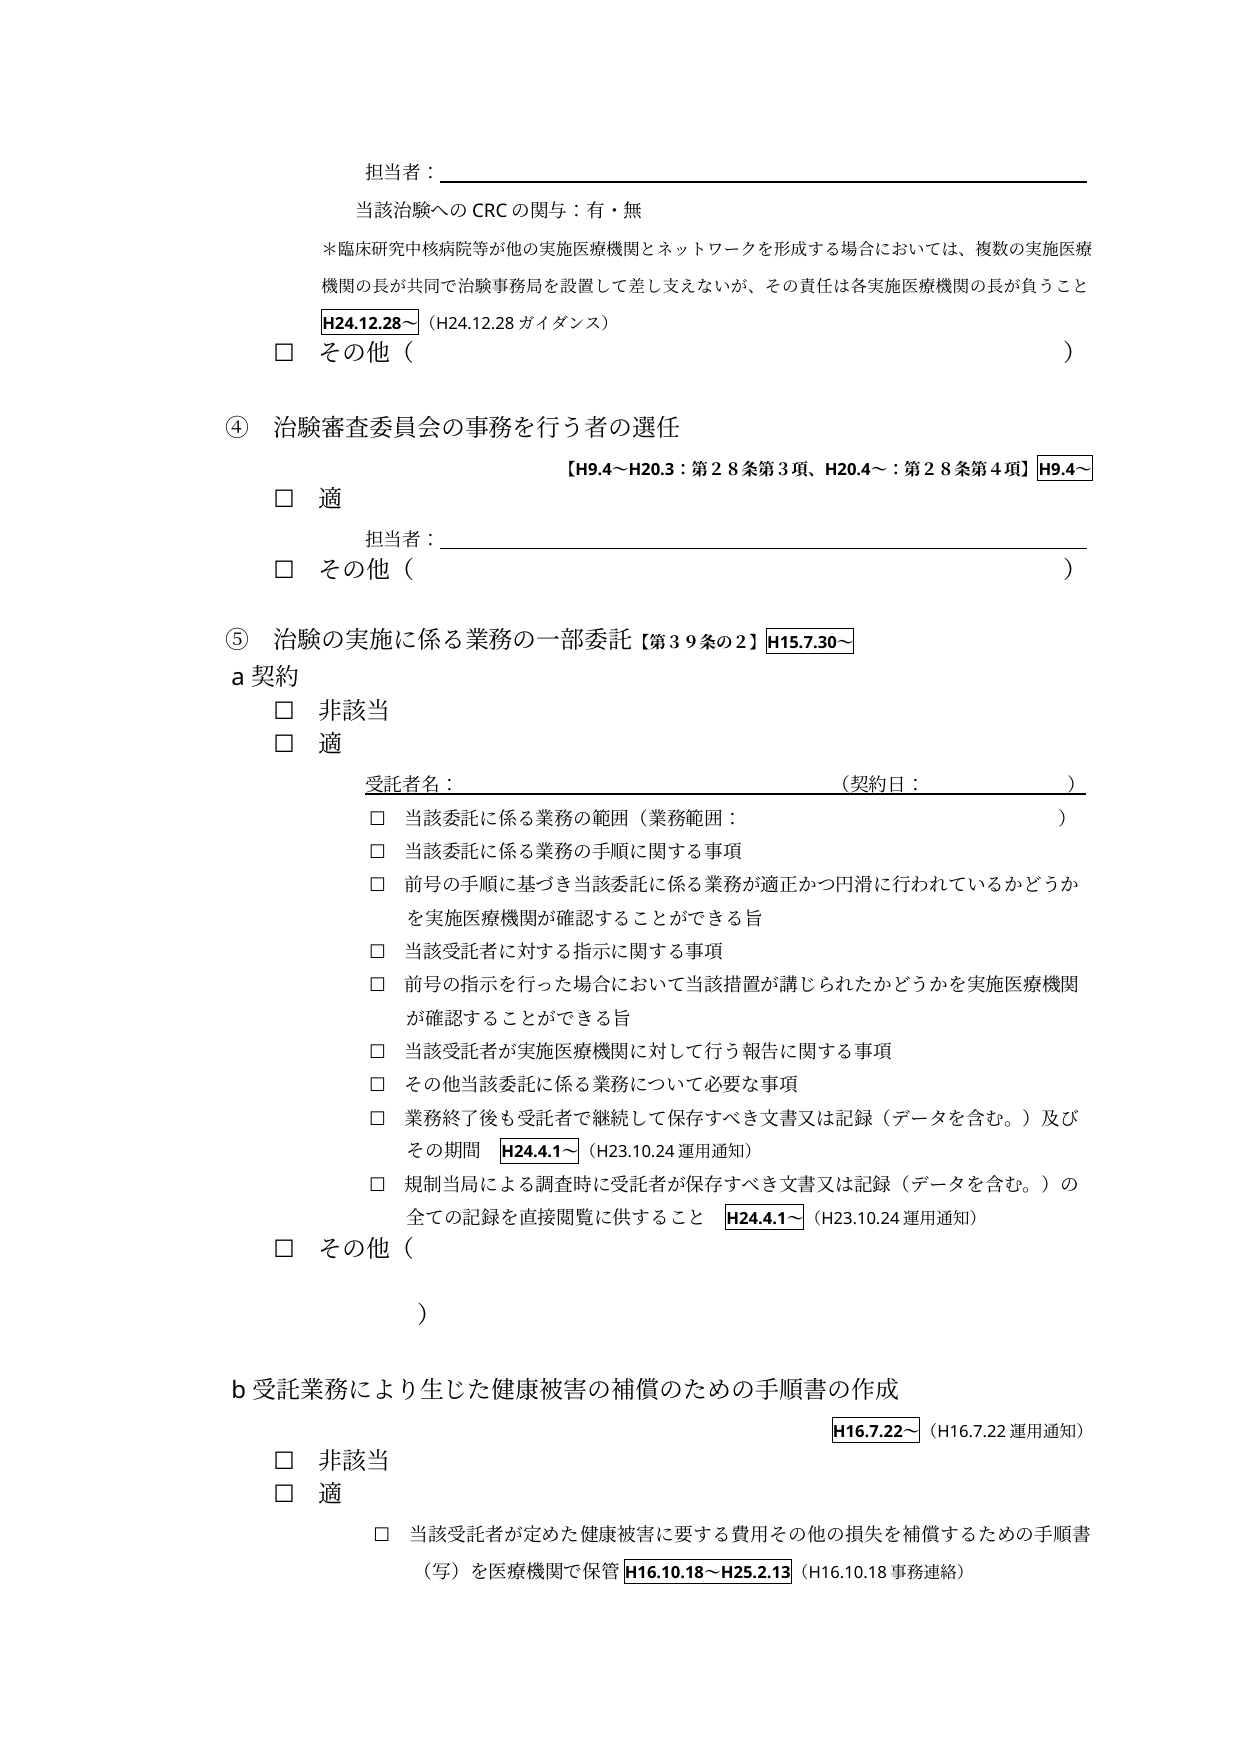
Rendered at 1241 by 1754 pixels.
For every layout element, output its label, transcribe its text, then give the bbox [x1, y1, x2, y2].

text 適 [273, 481, 1092, 514]
text 当該治験へのCRCの関与：有・無 [177, 185, 1092, 223]
text ④ 治験審査委員会の事務を行う者の選任 [177, 406, 1092, 443]
text 前号の手順に基づき当該委託に係る業務が適正かつ円滑に行われているかどうかを実施医療機関が確認することができる旨 [369, 864, 1092, 930]
text 規制当局による調査時に受託者が保存すべき文書又は記録（データを含む。）の全ての記録を直接閲覧に供すること H24.4.1～（H23.10.24運用通知） [369, 1164, 1092, 1230]
text H16.7.22～（H16.7.22運用通知） [177, 1405, 1092, 1443]
text 当該受託者が定めた健康被害に要する費用その他の損失を補償するための手順書 （写）を医療機関で保管H16.10.18～H25.2.13（H16.10.18事務連絡） [373, 1509, 1092, 1584]
text ⑤ 治験の実施に係る業務の一部委託【第３９条の２】H15.7.30～ [177, 618, 1092, 655]
text 非該当 [273, 693, 1092, 726]
text a 契約 [177, 655, 1092, 693]
text 受託者名： （契約日： ） [177, 759, 1092, 797]
text その他当該委託に係る業務について必要な事項 [369, 1064, 1092, 1097]
text 当該受託者が実施医療機関に対して行う報告に関する事項 [369, 1030, 1092, 1064]
text その他（ ） [273, 335, 1092, 368]
text 担当者： [177, 148, 1092, 185]
text 適 [273, 726, 1092, 759]
text ＊臨床研究中核病院等が他の実施医療機関とネットワークを形成する場合においては、複数の実施医療機関の長が共同で治験事務局を設置して差し支えないが、その責任は各実施医療機関の長が負うことH24.12.28～（H24.12.28ガイダンス） [321, 223, 1092, 335]
text 当該委託に係る業務の範囲（業務範囲： ） [369, 797, 1092, 830]
text 適 [273, 1476, 1092, 1509]
text その他（ ） [273, 1230, 1092, 1330]
text b 受託業務により生じた健康被害の補償のための手順書の作成 [177, 1368, 1044, 1405]
text 【H9.4～H20.3：第２８条第３項、H20.4～：第２８条第４項】H9.4～ [177, 443, 1092, 481]
text 非該当 [273, 1443, 1092, 1476]
text 担当者： [177, 514, 1092, 552]
text その他（ ） [273, 552, 1092, 585]
text 当該委託に係る業務の手順に関する事項 [369, 830, 1092, 864]
text 前号の指示を行った場合において当該措置が講じられたかどうかを実施医療機関が確認することができる旨 [369, 964, 1092, 1030]
text 当該受託者に対する指示に関する事項 [369, 930, 1092, 964]
text 業務終了後も受託者で継続して保存すべき文書又は記録（データを含む。）及びその期間 H24.4.1～（H23.10.24運用通知） [369, 1097, 1092, 1164]
